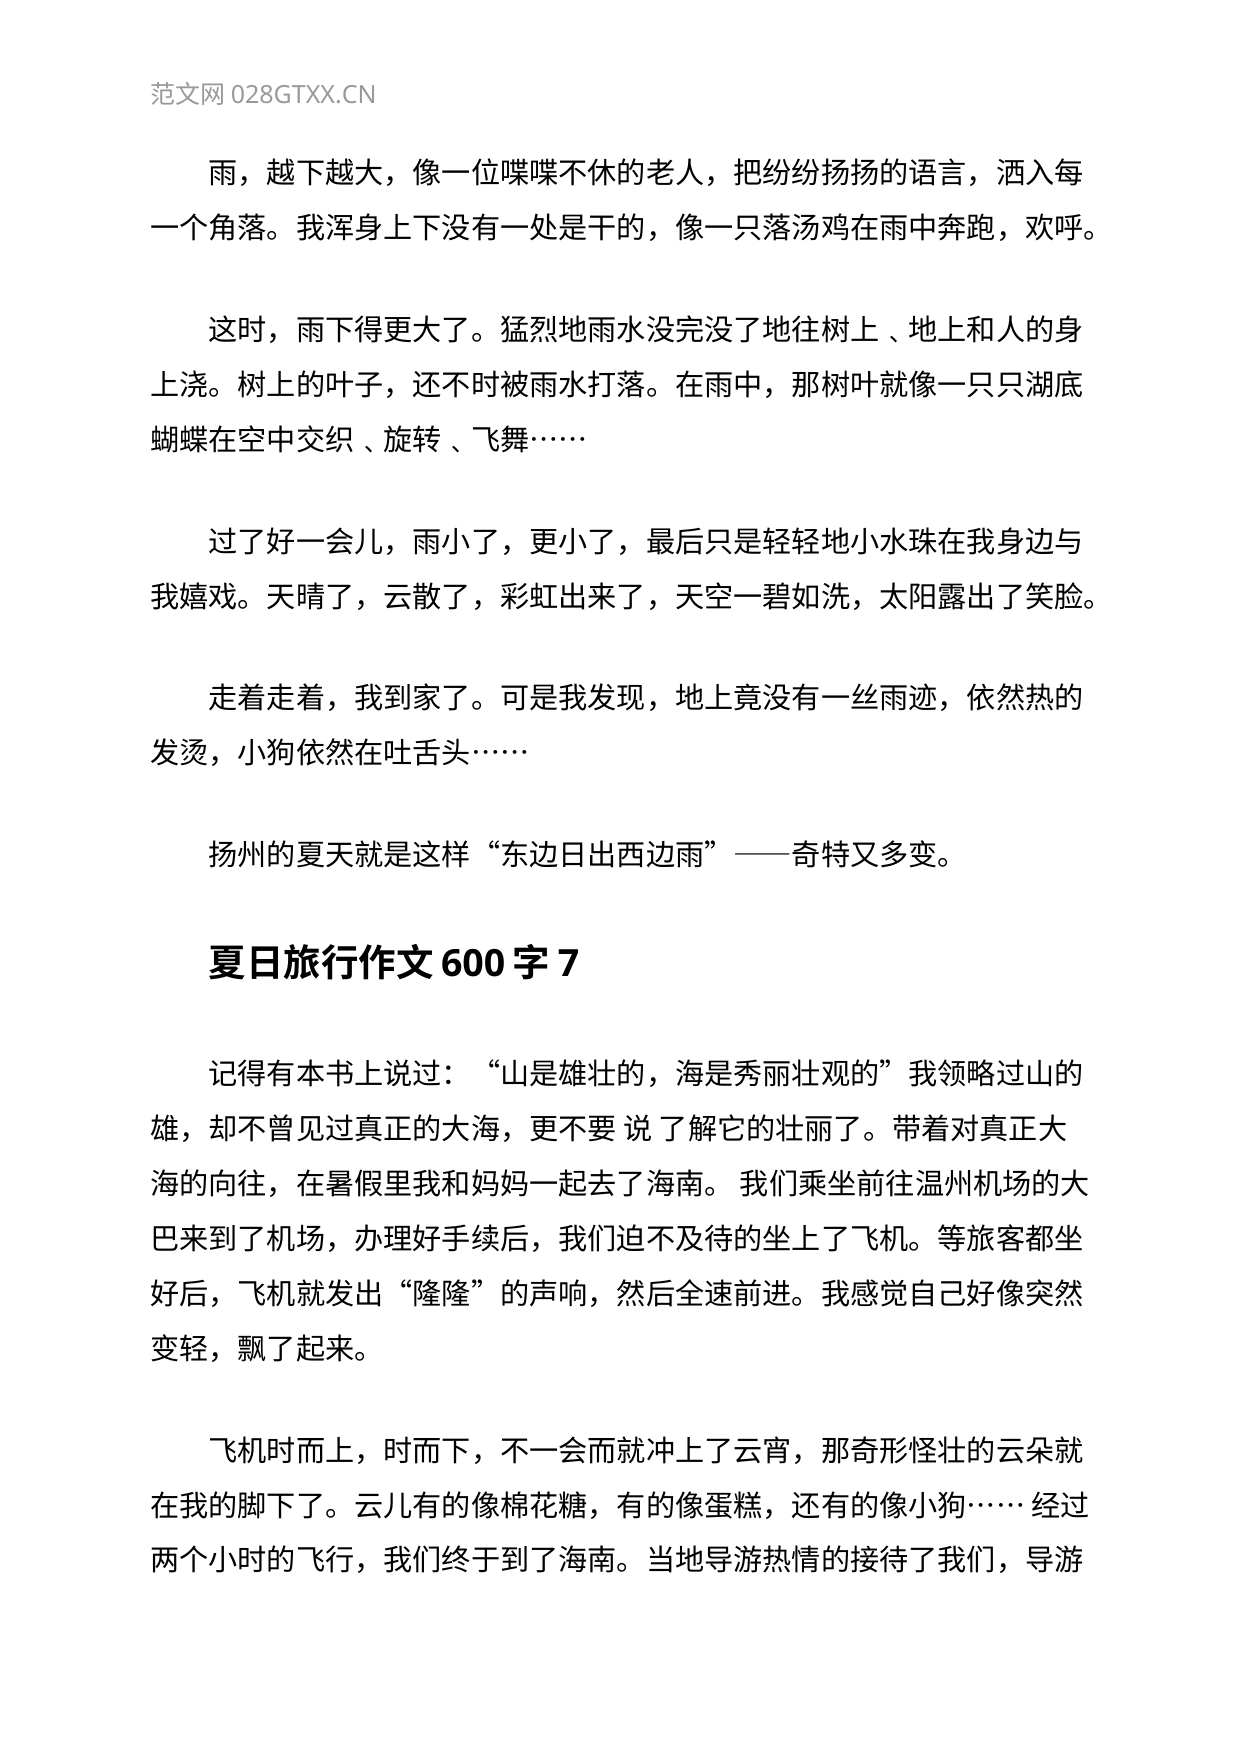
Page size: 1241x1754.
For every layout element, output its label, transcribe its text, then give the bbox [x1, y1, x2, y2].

text 这时，雨下得更大了。猛烈地雨水没完没了地往树上﹑地上和人的身上浇。树上的叶子，还不时被雨水打落。在雨中，那树叶就像一只只湖底蝴蝶在空中交织﹑旋转﹑飞舞…… [150, 307, 1090, 459]
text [150, 1427, 1090, 1579]
text 夏日旅行作文600字7 [150, 933, 1090, 988]
text 记得有本书上说过：“山是雄壮的，海是秀丽壮观的”我领略过山的雄，却不曾见过真正的大海，更不要 说 了解它的壮丽了。带着对真正大海的向往，在暑假里我和妈妈一起去了海南。 我们乘坐前往温州机场的大巴来到了机场，办理好手续后，我们迫不及待的坐上了飞机。等旅客都坐好后，飞机就发出“隆隆”的声响，然后全速前进。我感觉自己好像突然变轻，飘了起来。 [150, 1051, 1090, 1368]
text 雨，越下越大，像一位喋喋不休的老人，把纷纷扬扬的语言，洒入每一个角落。我浑身上下没有一处是干的，像一只落汤鸡在雨中奔跑，欢呼。 [150, 150, 1090, 247]
text 过了好一会儿，雨小了，更小了，最后只是轻轻地小水珠在我身边与我嬉戏。天晴了，云散了，彩虹出来了，天空一碧如洗，太阳露出了笑脸。 [150, 518, 1090, 615]
text 扬州的夏天就是这样“东边日出西边雨”——奇特又多变。 [150, 832, 1090, 874]
text 走着走着，我到家了。可是我发现，地上竟没有一丝雨迹，依然热的发烫，小狗依然在吐舌头…… [150, 675, 1090, 772]
